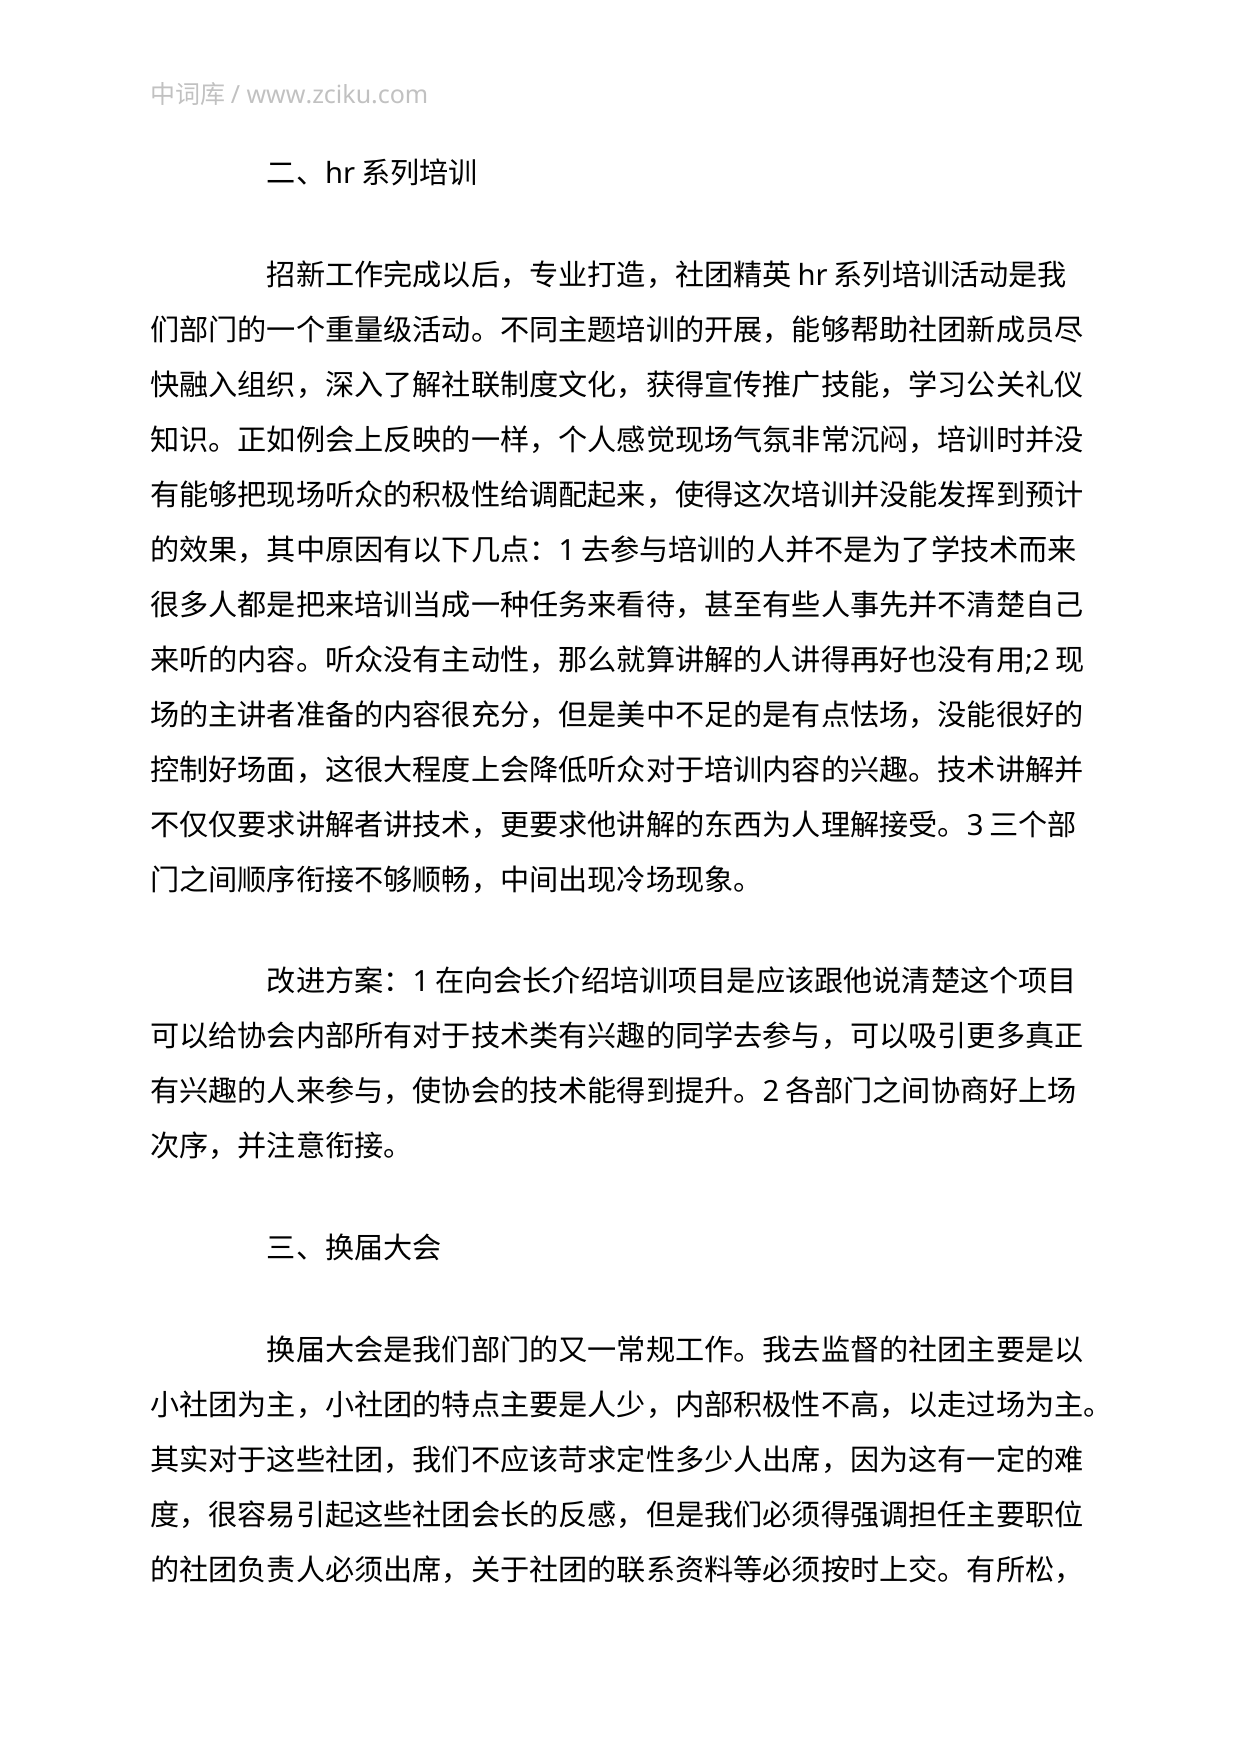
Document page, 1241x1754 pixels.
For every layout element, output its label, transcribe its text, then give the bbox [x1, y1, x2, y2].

text 二、hr系列培训 [150, 150, 1090, 192]
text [150, 1326, 1090, 1588]
text 改进方案：1在向会长介绍培训项目是应该跟他说清楚这个项目可以给协会内部所有对于技术类有兴趣的同学去参与，可以吸引更多真正有兴趣的人来参与，使协会的技术能得到提升。2各部门之间协商好上场次序，并注意衔接。 [150, 958, 1090, 1165]
text 三、换届大会 [150, 1225, 1090, 1267]
text 招新工作完成以后，专业打造，社团精英hr系列培训活动是我们部门的一个重量级活动。不同主题培训的开展，能够帮助社团新成员尽快融入组织，深入了解社联制度文化，获得宣传推广技能，学习公关礼仪知识。正如例会上反映的一样，个人感觉现场气氛非常沉闷，培训时并没有能够把现场听众的积极性给调配起来，使得这次培训并没能发挥到预计的效果，其中原因有以下几点：1去参与培训的人并不是为了学技术而来很多人都是把来培训当成一种任务来看待，甚至有些人事先并不清楚自己来听的内容。听众没有主动性，那么就算讲解的人讲得再好也没有用;2现场的主讲者准备的内容很充分，但是美中不足的是有点怯场，没能很好的控制好场面，这很大程度上会降低听众对于培训内容的兴趣。技术讲解并不仅仅要求讲解者讲技术，更要求他讲解的东西为人理解接受。3三个部门之间顺序衔接不够顺畅，中间出现冷场现象。 [150, 252, 1090, 898]
